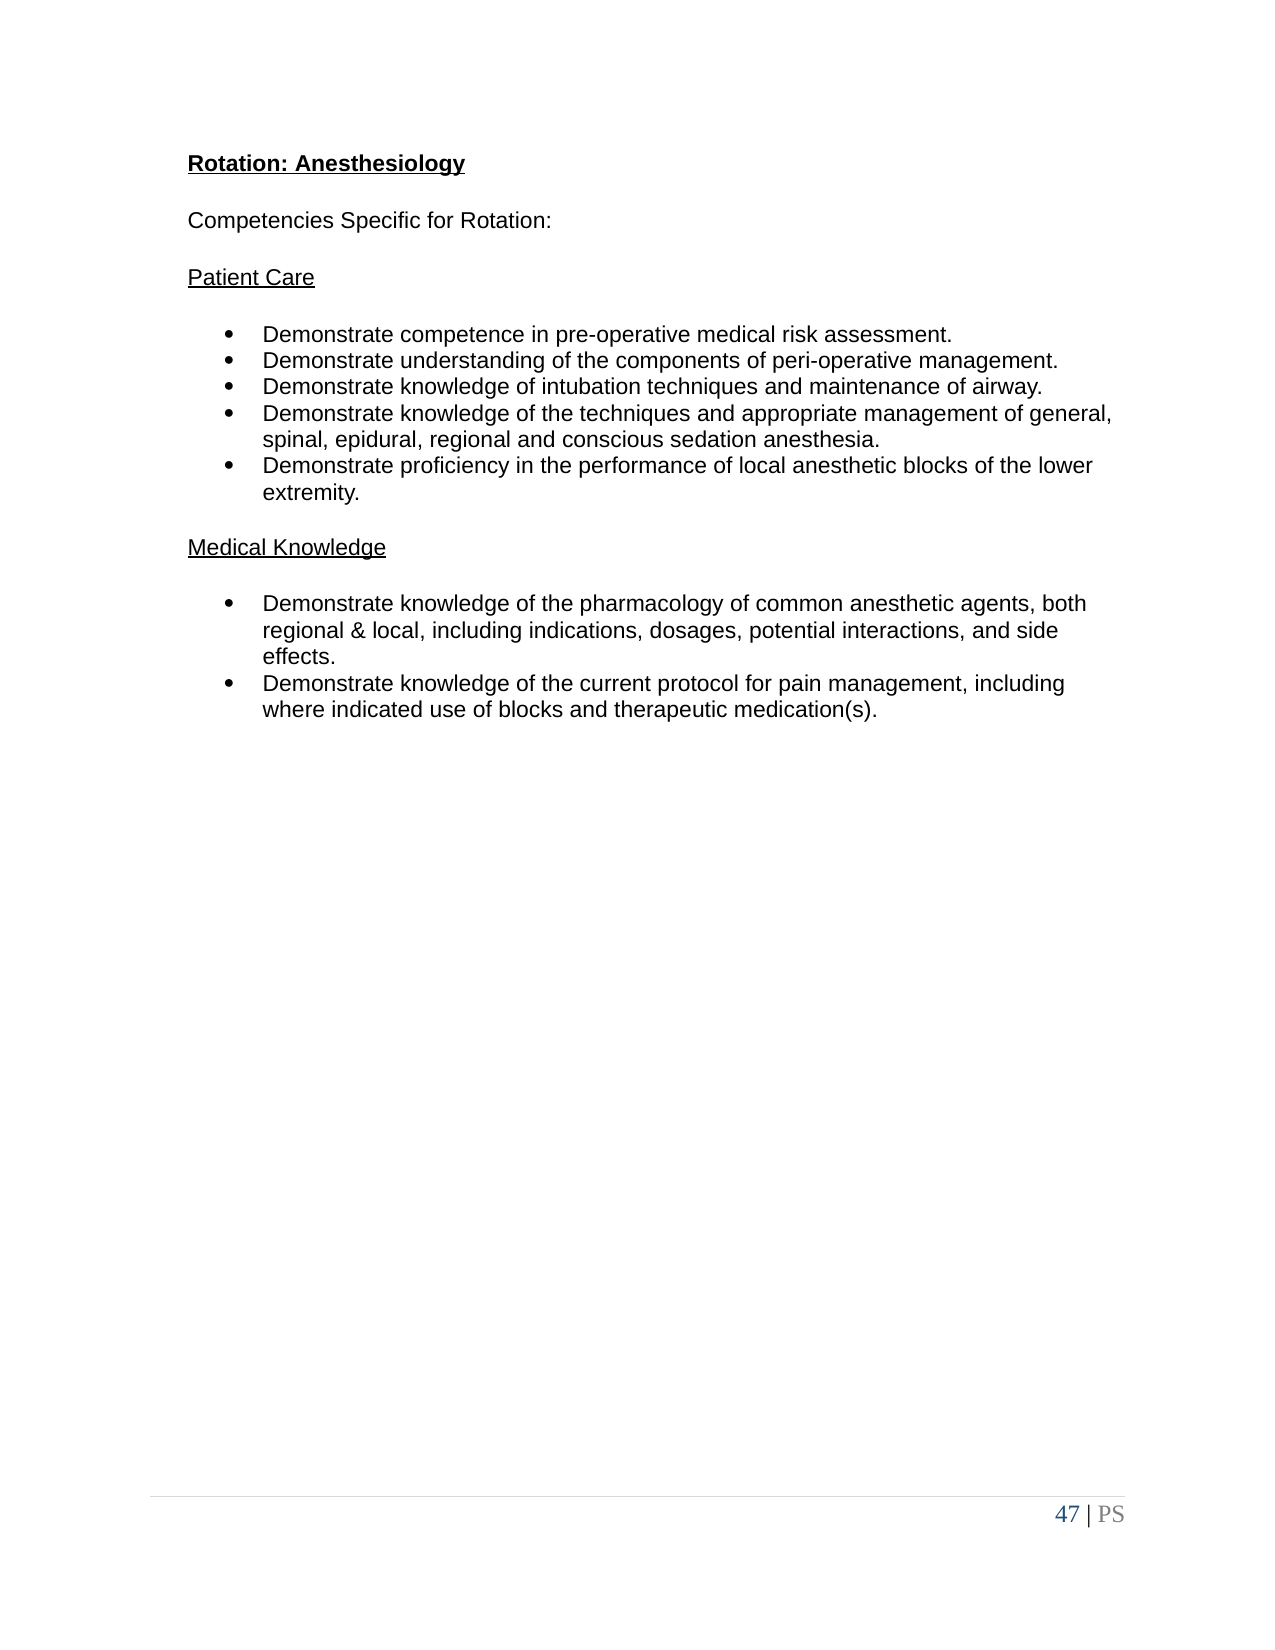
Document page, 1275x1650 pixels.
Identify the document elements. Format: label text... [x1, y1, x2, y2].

text Medical Knowledge [187, 533, 1123, 560]
list Demonstrate knowledge of the techniques and appropriate management of general, spinal, epidural, regional and conscious sedation anesthesia. [225, 400, 1123, 452]
text Competencies Specific for Rotation: [187, 207, 1123, 233]
list Demonstrate knowledge of the pharmacology of common anesthetic agents, both regional & local, including indications, dosages, potential interactions, and side effects. [225, 590, 1123, 669]
list Demonstrate knowledge of the current protocol for pain management, including where indicated use of blocks and therapeutic medication(s). [225, 669, 1123, 722]
list Demonstrate competence in pre-operative medical risk assessment. [225, 321, 1123, 347]
list Demonstrate understanding of the components of peri-operative management. [225, 347, 1123, 373]
text Patient Care [187, 235, 1123, 290]
text Rotation: Anesthesiology [187, 150, 1123, 176]
list Demonstrate proficiency in the performance of local anesthetic blocks of the lower extremity. [225, 452, 1123, 505]
list Demonstrate knowledge of intubation techniques and maintenance of airway. [225, 373, 1123, 400]
